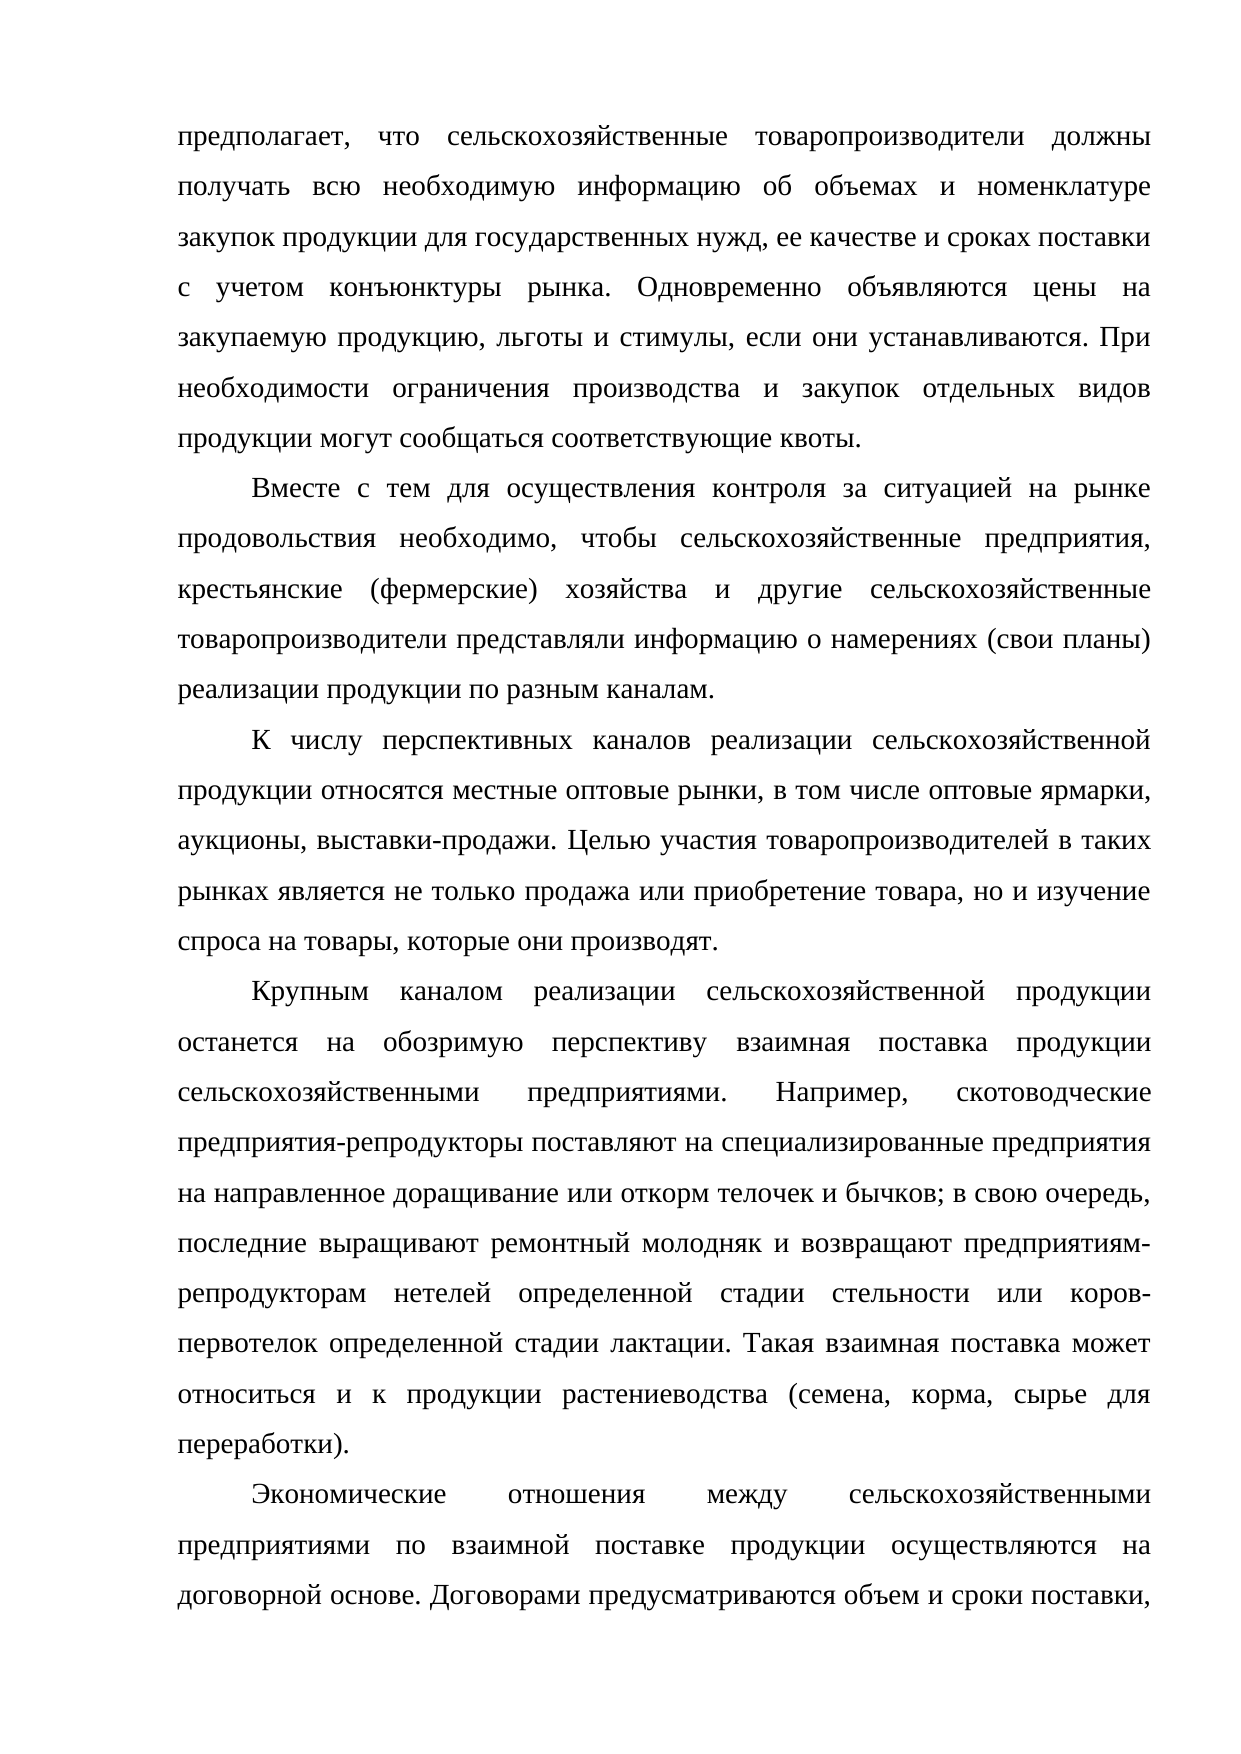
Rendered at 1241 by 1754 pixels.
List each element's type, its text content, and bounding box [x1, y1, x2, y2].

text Крупным каналом реализации сельскохозяйственной продукции останется на обозримую перспективу взаимная поставка продукции сельскохозяйственными предприятиями. Например, скотоводческие предприятия-репродукторы поставляют на специализированные предприятия на направленное доращивание или откорм телочек и бычков; в свою очередь, последние выращивают ремонтный молодняк и возвращают предприятиям-репродукторам нетелей определенной стадии стельности или коров-первотелок определенной стадии лактации. Такая взаимная поставка может относиться и к продукции растениеводства (семена, корма, сырье для переработки). [177, 973, 1152, 1460]
text Вместе с тем для осуществления контроля за ситуацией на рынке продовольствия необходимо, чтобы сельскохозяйственные предприятия, крестьянские (фермерские) хозяйства и другие сельскохозяйственные товаропроизводители представляли информацию о намерениях (свои планы) реализации продукции по разным каналам. [177, 470, 1152, 705]
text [177, 1477, 1152, 1611]
text К числу перспективных каналов реализации сельскохозяйственной продукции относятся местные оптовые рынки, в том числе оптовые ярмарки, аукционы, выставки-продажи. Целью участия товаропроизводителей в таких рынках является не только продажа или приобретение товара, но и изучение спроса на товары, которые они производят. [177, 722, 1152, 957]
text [177, 118, 1152, 453]
